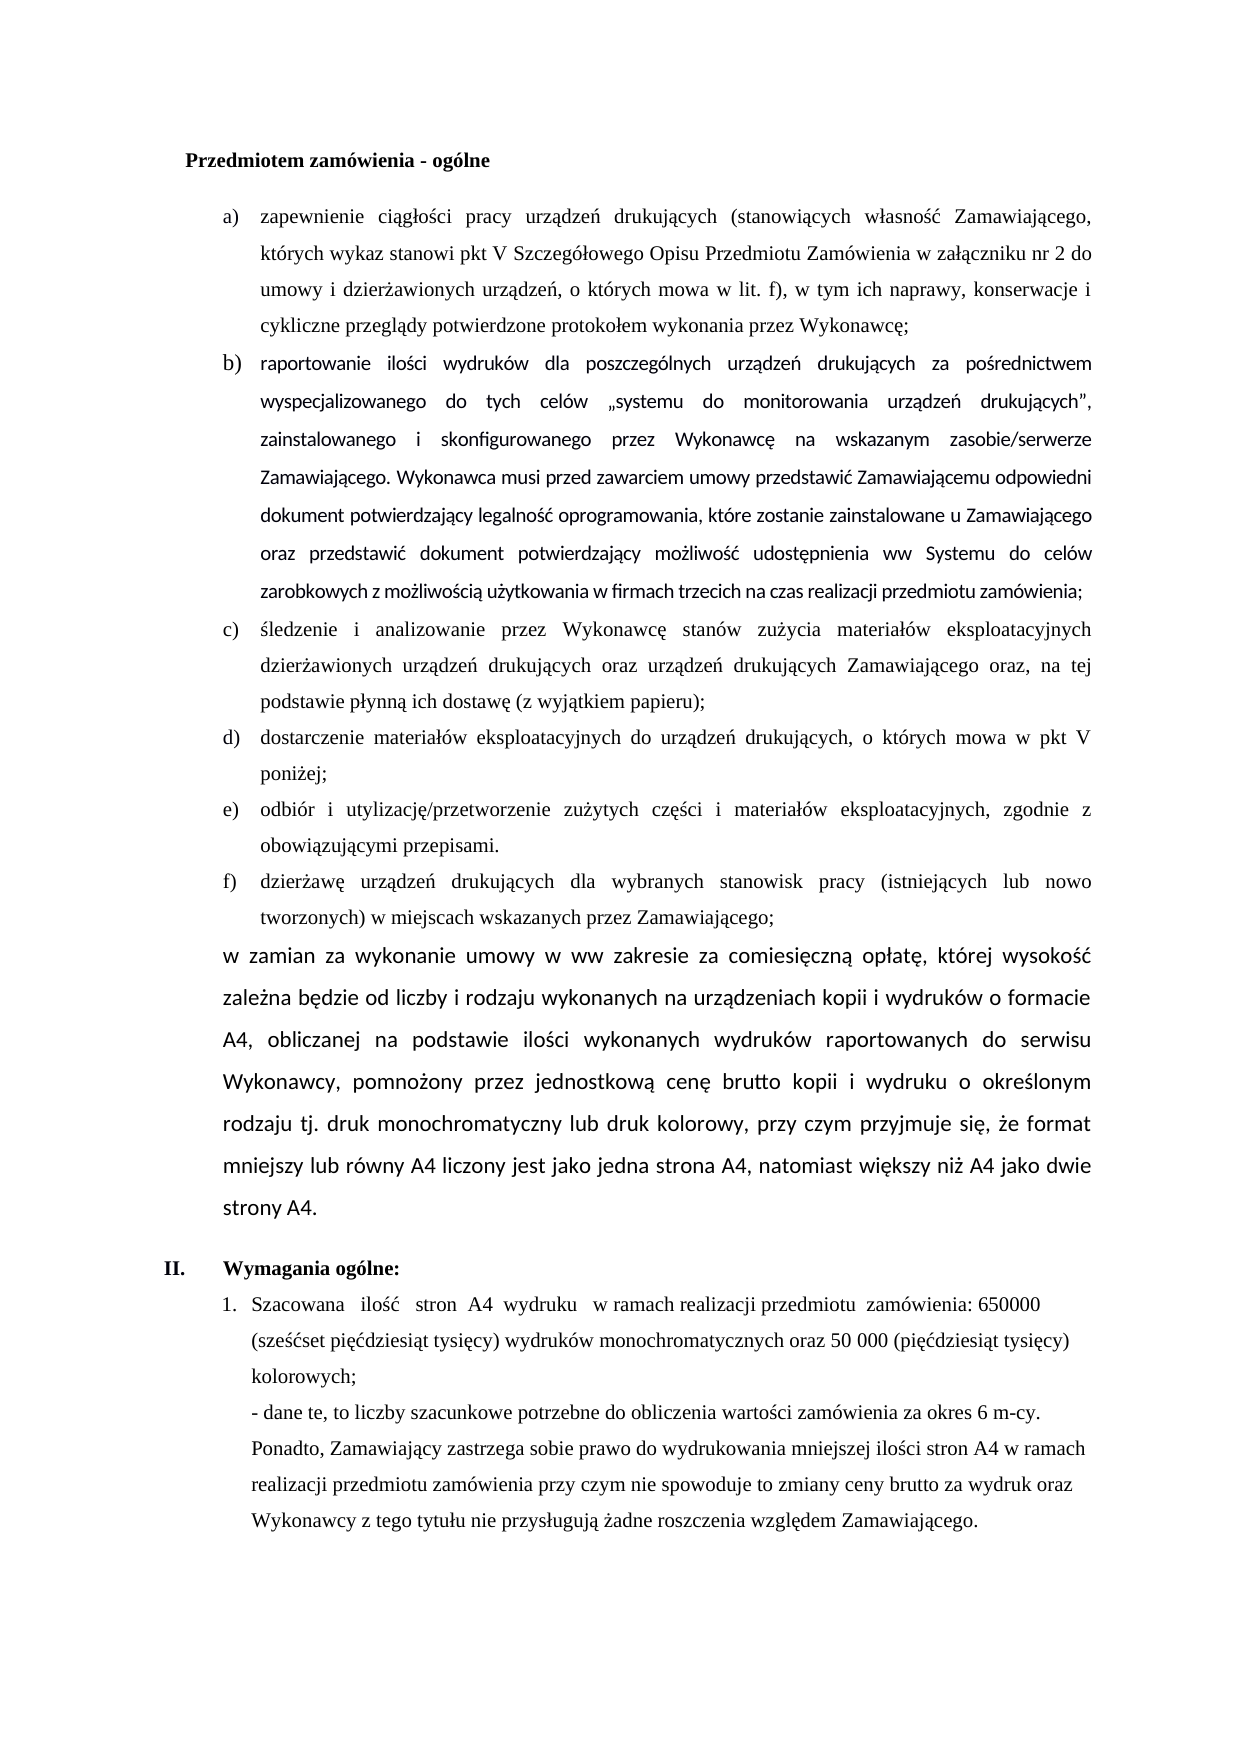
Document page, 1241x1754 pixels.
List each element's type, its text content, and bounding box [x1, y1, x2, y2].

text w zamian za wykonanie umowy w ww zakresie za comiesięczną opłatę, której wysokość zależna będzie od liczby i rodzaju wykonanych na urządzeniach kopii i wydruków o formacie A4, obliczanej na podstawie ilości wykonanych wydruków raportowanych do serwisu Wykonawcy, pomnożony przez jednostkową cenę brutto kopii i wydruku o określonym rodzaju tj. druk monochromatyczny lub druk kolorowy, przy czym przyjmuje się, że format mniejszy lub równy A4 liczony jest jako jedna strona A4, natomiast większy niż A4 jako dwie strony A4. [223, 941, 1093, 1221]
list dostarczenie materiałów eksploatacyjnych do urządzeń drukujących, o których mowa w pkt V poniżej; [223, 725, 1093, 785]
list śledzenie i analizowanie przez Wykonawcę stanów zużycia materiałów eksploatacyjnych dzierżawionych urządzeń drukujących oraz urządzeń drukujących Zamawiającego oraz, na tej podstawie płynną ich dostawę (z wyjątkiem papieru); [223, 617, 1093, 713]
list Wymagania ogólne: [185, 1256, 1093, 1280]
text Przedmiotem zamówienia - ogólne [185, 148, 1093, 172]
list zapewnienie ciągłości pracy urządzeń drukujących (stanowiących własność Zamawiającego, których wykaz stanowi pkt V Szczegółowego Opisu Przedmiotu Zamówienia w załączniku nr 2 do umowy i dzierżawionych urządzeń, o których mowa w lit. f), w tym ich naprawy, konserwacje i cykliczne przeglądy potwierdzone protokołem wykonania przez Wykonawcę; [223, 204, 1093, 337]
list raportowanie ilości wydruków dla poszczególnych urządzeń drukujących za pośrednictwem wyspecjalizowanego do tych celów „systemu do monitorowania urządzeń drukujących”, zainstalowanego i skonfigurowanego przez Wykonawcę na wskazanym zasobie/serwerze Zamawiającego. Wykonawca musi przed zawarciem umowy przedstawić Zamawiającemu odpowiedni dokument potwierdzający legalność oprogramowania, które zostanie zainstalowane u Zamawiającego oraz przedstawić dokument potwierdzający możliwość udostępnienia ww Systemu do celów zarobkowych z możliwością użytkowania w firmach trzecich na czas realizacji przedmiotu zamówienia; [223, 349, 1093, 604]
list dzierżawę urządzeń drukujących dla wybranych stanowisk pracy (istniejących lub nowo tworzonych) w miejscach wskazanych przez Zamawiającego; [223, 869, 1093, 929]
list Ponadto, Zamawiający zastrzega sobie prawo do wydrukowania mniejszej ilości stron A4 w ramach realizacji przedmiotu zamówienia przy czym nie spowoduje to zmiany ceny brutto za wydruk oraz Wykonawcy z tego tytułu nie przysługują żadne roszczenia względem Zamawiającego. [251, 1436, 1093, 1532]
list Szacowana ilość stron A4 wydruku w ramach realizacji przedmiotu zamówienia: 650000 (sześćset pięćdziesiąt tysięcy) wydruków monochromatycznych oraz 50 000 (pięćdziesiąt tysięcy) kolorowych; - dane te, to liczby szacunkowe potrzebne do obliczenia wartości zamówienia za okres 6 m-cy. [221, 1292, 1093, 1424]
list odbiór i utylizację/przetworzenie zużytych części i materiałów eksploatacyjnych, zgodnie z obowiązującymi przepisami. [223, 797, 1093, 857]
